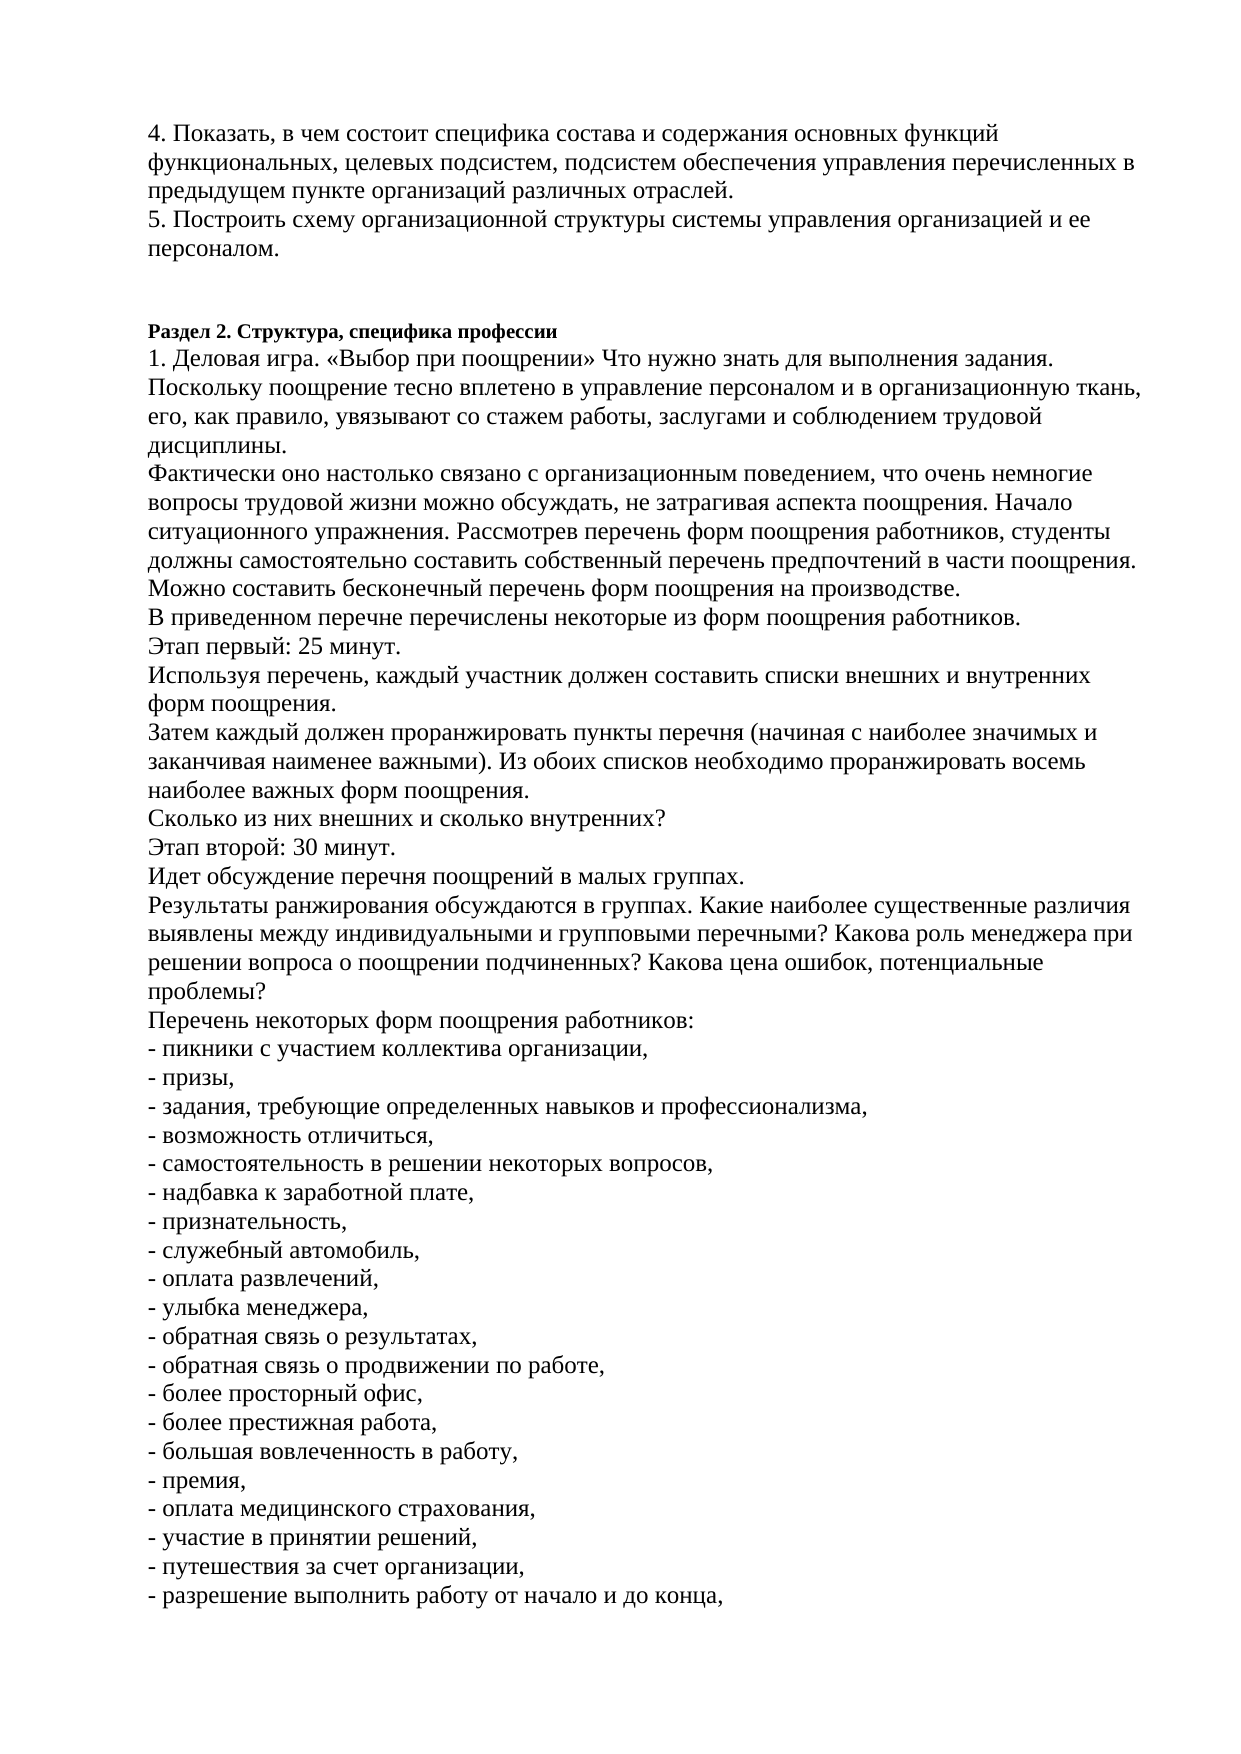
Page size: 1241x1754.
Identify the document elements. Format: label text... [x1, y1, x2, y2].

text - оплата развлечений, [148, 1263, 1152, 1292]
text - призы, [148, 1062, 1152, 1091]
text - более престижная работа, [148, 1407, 1152, 1436]
text - более просторный офис, [148, 1378, 1152, 1407]
text - пикники с участием коллектива организации, [148, 1033, 1152, 1062]
text В приведенном перечне перечислены некоторые из форм поощрения работников. [148, 602, 1152, 631]
text - улыбка менеджера, [148, 1292, 1152, 1321]
text 1. Деловая игра. «Выбор при поощрении» Что нужно знать для выполнения задания. Поскольку поощрение тесно вплетено в управление персоналом и в организационную ткань, его, как правило, увязывают со стажем работы, заслугами и соблюдением трудовой дисциплины. [148, 343, 1152, 458]
text Этап второй: 30 минут. [148, 832, 1152, 861]
text - разрешение выполнить работу от начало и до конца, [148, 1580, 1152, 1608]
text - признательность, [148, 1206, 1152, 1235]
text Используя перечень, каждый участник должен составить списки внешних и внутренних форм поощрения. [148, 660, 1152, 717]
text - обратная связь о результатах, [148, 1321, 1152, 1350]
text Затем каждый должен проранжировать пункты перечня (начиная с наиболее значимых и заканчивая наименее важными). Из обоих списков необходимо проранжировать восемь наиболее важных форм поощрения. [148, 717, 1152, 803]
text - возможность отличиться, [148, 1120, 1152, 1148]
text Идет обсуждение перечня поощрений в малых группах. [148, 861, 1152, 890]
text Перечень некоторых форм поощрения работников: [148, 1005, 1152, 1033]
text Сколько из них внешних и сколько внутренних? [148, 803, 1152, 832]
text 5. Построить схему организационной структуры системы управления организацией и ее персоналом. [148, 204, 1152, 262]
text 4. Показать, в чем состоит специфика состава и содержания основных функций функциональных, целевых подсистем, подсистем обеспечения управления перечисленных в предыдущем пункте организаций различных отраслей. [148, 118, 1152, 204]
text - оплата медицинского страхования, [148, 1493, 1152, 1522]
text - премия, [148, 1465, 1152, 1493]
text - надбавка к заработной плате, [148, 1177, 1152, 1206]
text - большая вовлеченность в работу, [148, 1436, 1152, 1465]
text - обратная связь о продвижении по работе, [148, 1350, 1152, 1378]
text Этап первый: 25 минут. [148, 631, 1152, 660]
text Раздел 2. Структура, специфика профессии [148, 319, 1152, 343]
text Фактически оно настолько связано с организационным поведением, что очень немногие вопросы трудовой жизни можно обсуждать, не затрагивая аспекта поощрения. Начало ситуационного упражнения. Рассмотрев перечень форм поощрения работников, студенты должны самостоятельно составить собственный перечень предпочтений в части поощрения. Можно составить бесконечный перечень форм поощрения на производстве. [148, 458, 1152, 602]
text Результаты ранжирования обсуждаются в группах. Какие наиболее существенные различия выявлены между индивидуальными и групповыми перечными? Какова роль менеджера при решении вопроса о поощрении подчиненных? Какова цена ошибок, потенциальные проблемы? [148, 890, 1152, 1005]
text - самостоятельность в решении некоторых вопросов, [148, 1148, 1152, 1177]
text - путешествия за счет организации, [148, 1551, 1152, 1580]
text - служебный автомобиль, [148, 1235, 1152, 1263]
text - участие в принятии решений, [148, 1522, 1152, 1551]
text - задания, требующие определенных навыков и профессионализма, [148, 1091, 1152, 1120]
